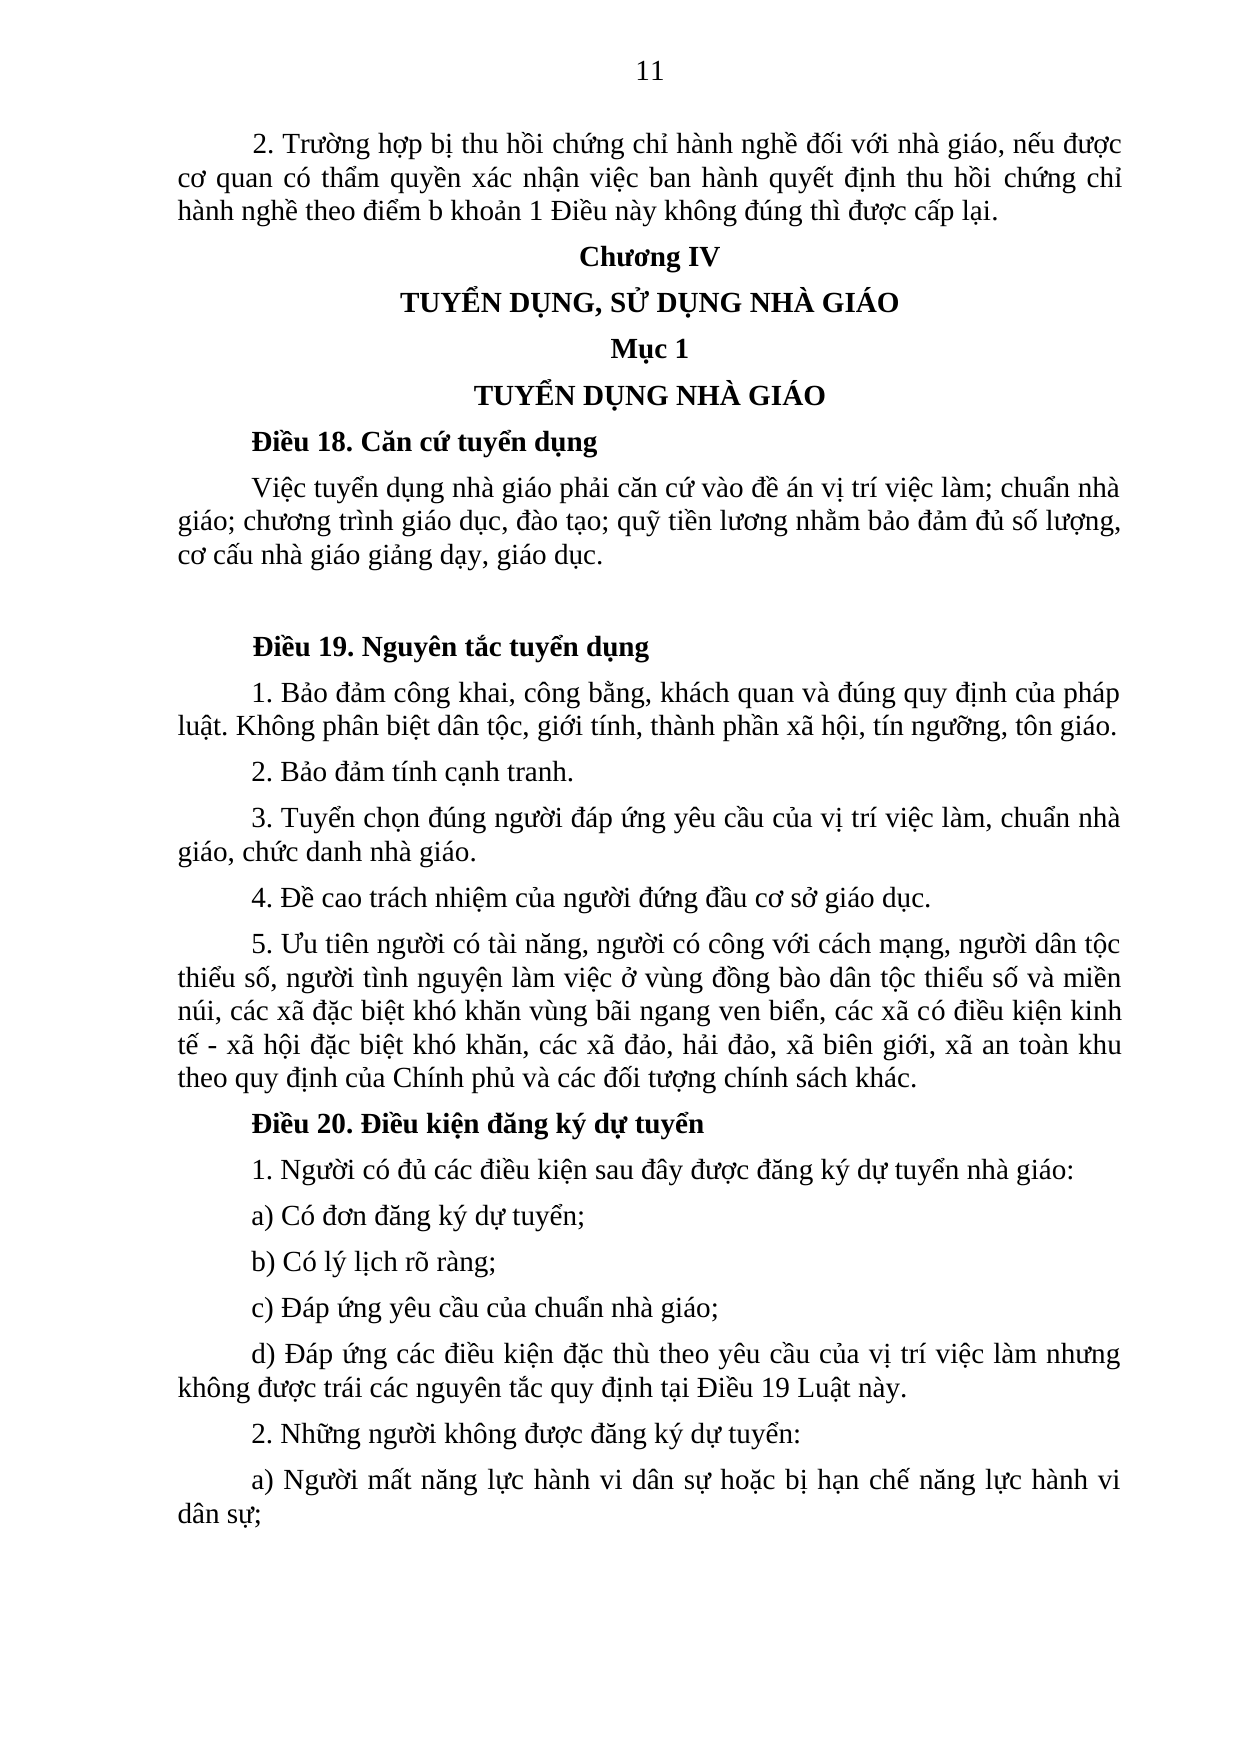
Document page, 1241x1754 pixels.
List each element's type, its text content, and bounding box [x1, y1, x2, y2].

text 4. Đề cao trách nhiệm của người đứng đầu cơ sở giáo dục. [177, 880, 1122, 914]
text TUYỂN DỤNG NHÀ GIÁO [177, 378, 1122, 411]
text a) Người mất năng lực hành vi dân sự hoặc bị hạn chế năng lực hành vi dân sự; [177, 1462, 1122, 1529]
text 2. Bảo đảm tính cạnh tranh. [177, 754, 1122, 788]
text 3. Tuyển chọn đúng người đáp ứng yêu cầu của vị trí việc làm, chuẩn nhà giáo, chức danh nhà giáo. [177, 801, 1122, 868]
text Việc tuyển dụng nhà giáo phải căn cứ vào đề án vị trí việc làm; chuẩn nhà giáo; chương trình giáo dục, đào tạo; quỹ tiền lương nhằm bảo đảm đủ số lượng, cơ cấu nhà giáo giảng dạy, giáo dục. [177, 470, 1122, 570]
text c) Đáp ứng yêu cầu của chuẩn nhà giáo; [177, 1291, 1122, 1324]
text Chương IV [177, 239, 1122, 273]
text d) Đáp ứng các điều kiện đặc thù theo yêu cầu của vị trí việc làm nhưng không được trái các nguyên tắc quy định tại Điều 19 Luật này. [177, 1337, 1122, 1404]
text Điều 19. Nguyên tắc tuyển dụng [177, 629, 1122, 662]
text Điều 18. Căn cứ tuyển dụng [177, 424, 1122, 457]
text 2. Những người không được đăng ký dự tuyển: [177, 1416, 1122, 1450]
text TUYỂN DỤNG, SỬ DỤNG NHÀ GIÁO [177, 286, 1122, 319]
text Mục 1 [177, 332, 1122, 365]
text a) Có đơn đăng ký dự tuyển; [177, 1198, 1122, 1232]
text 1. Bảo đảm công khai, công bằng, khách quan và đúng quy định của pháp luật. Không phân biệt dân tộc, giới tính, thành phần xã hội, tín ngưỡng, tôn giáo. [177, 675, 1122, 742]
text b) Có lý lịch rõ ràng; [177, 1244, 1122, 1278]
text 1. Người có đủ các điều kiện sau đây được đăng ký dự tuyển nhà giáo: [177, 1152, 1122, 1186]
text Điều 20. Điều kiện đăng ký dự tuyển [177, 1106, 1122, 1140]
text 2. Trường hợp bị thu hồi chứng chỉ hành nghề đối với nhà giáo, nếu được cơ quan có thẩm quyền xác nhận việc ban hành quyết định thu hồi chứng chỉ hành nghề theo điểm b khoản 1 Điều này không đúng thì được cấp lại. [177, 126, 1122, 227]
text 5. Ưu tiên người có tài năng, người có công với cách mạng, người dân tộc thiểu số, người tình nguyện làm việc ở vùng đồng bào dân tộc thiểu số và miền núi, các xã đặc biệt khó khăn vùng bãi ngang ven biển, các xã có điều kiện kinh tế - xã hội đặc biệt khó khăn, các xã đảo, hải đảo, xã biên giới, xã an toàn khu theo quy định của Chính phủ và các đối tượng chính sách khác. [177, 926, 1122, 1094]
